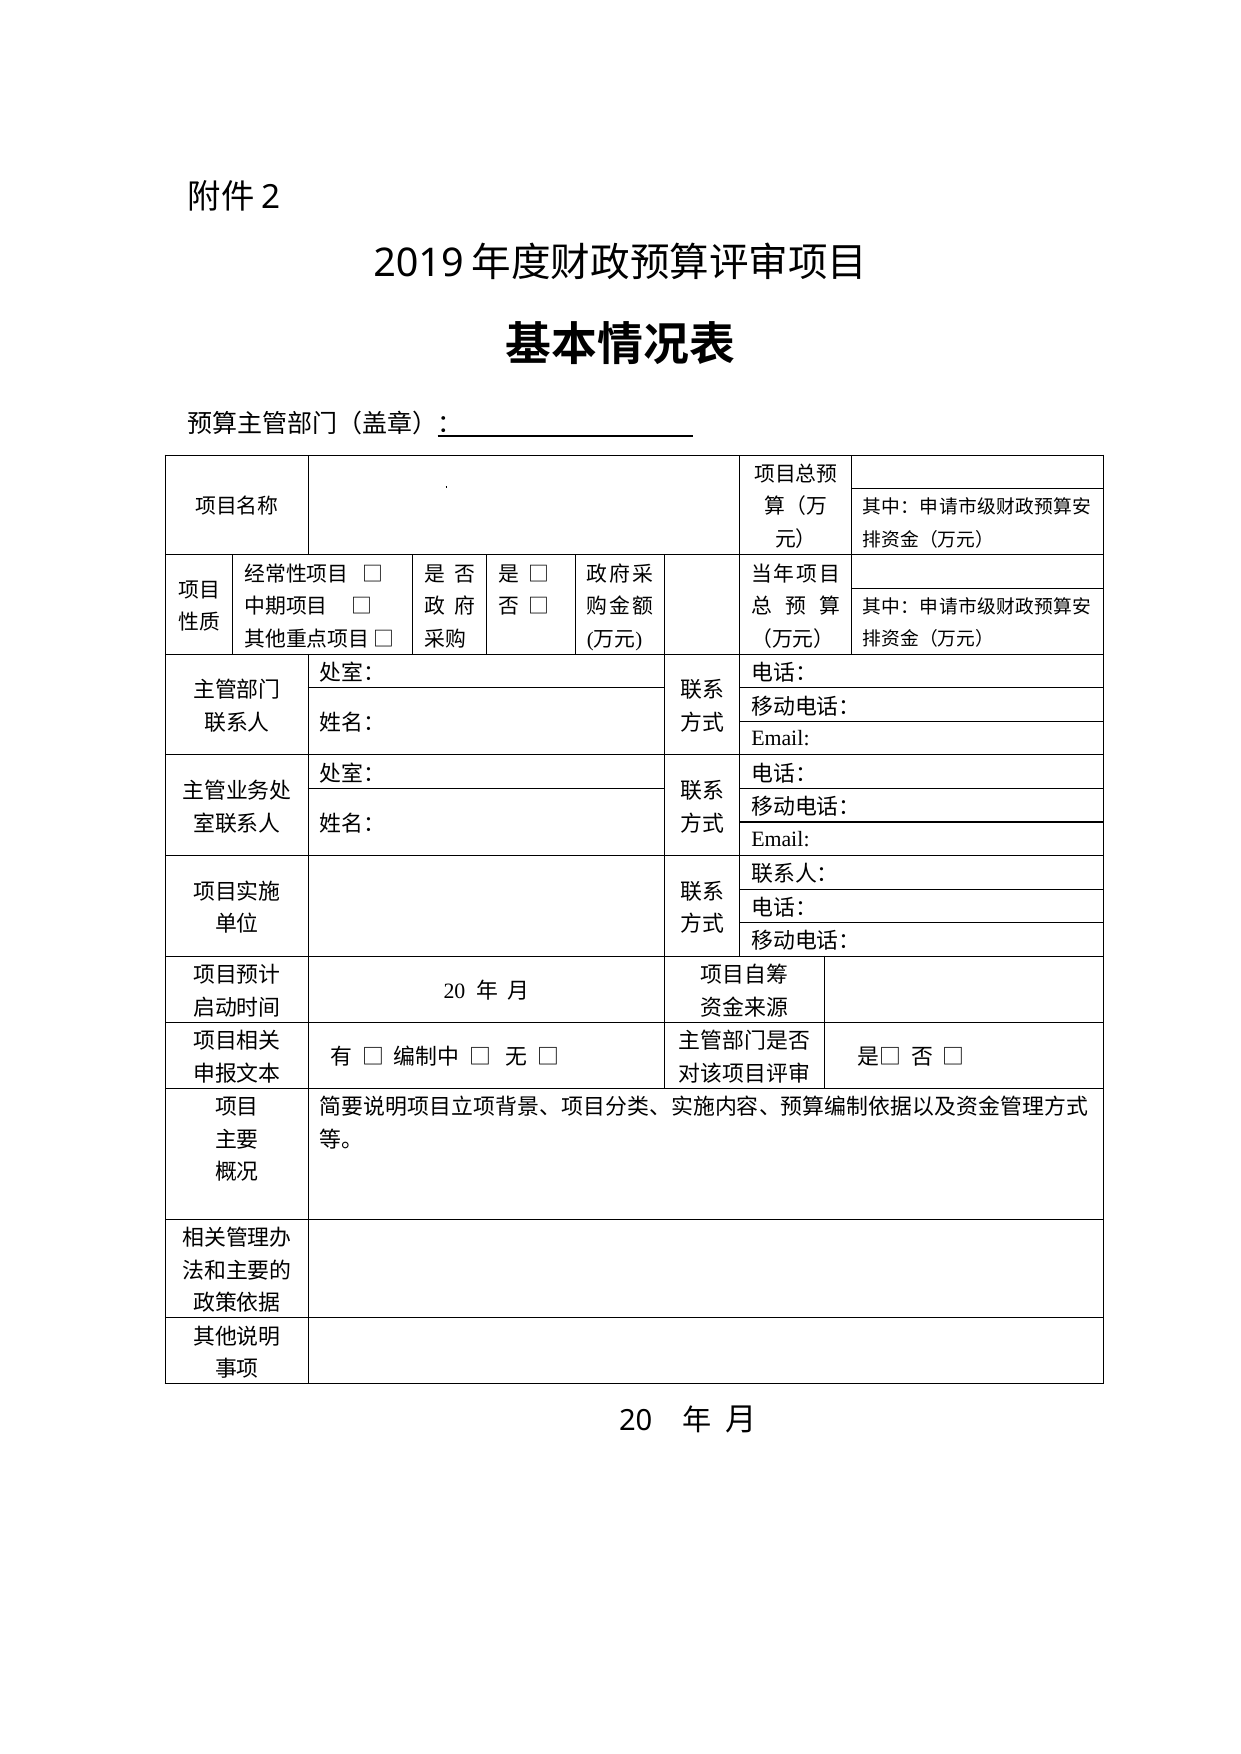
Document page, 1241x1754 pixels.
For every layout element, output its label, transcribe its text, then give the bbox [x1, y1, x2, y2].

table_cell 项目 主要 概况 [166, 1089, 308, 1219]
table_cell 电话： [740, 655, 1103, 687]
table_cell [309, 1220, 1103, 1317]
table_cell 简要说明项目立项背景、项目分类、实施内容、预算编制依据以及资金管理方式等。 [309, 1089, 1103, 1219]
table_cell 移动电话： [740, 923, 1103, 956]
table_cell 处室： [309, 655, 664, 687]
table_cell 项目性质 [166, 555, 232, 654]
table_cell 主管部门是否对该项目评审 [665, 1023, 824, 1088]
table_cell 处室： [309, 755, 664, 788]
table_cell [825, 957, 1103, 1022]
table_cell 项目实施 单位 [166, 856, 308, 956]
table_cell 相关管理办法和主要的 政策依据 [166, 1220, 308, 1317]
table_cell 联系方式 [665, 755, 739, 855]
table_cell 项目预计 启动时间 [166, 957, 308, 1022]
text 20 年 月 [187, 1384, 1053, 1449]
table_header [309, 456, 739, 554]
table_cell 政府采购金额(万元) [576, 555, 664, 654]
table_cell 联系方式 [665, 856, 739, 956]
table_cell 联系人： [740, 856, 1103, 888]
table_cell 其他说明 事项 [166, 1318, 308, 1383]
table_cell 联系方式 [665, 655, 739, 754]
table_cell [309, 856, 664, 956]
table_header [852, 456, 1103, 488]
table_cell 有 □ 编制中 □ 无 □ [309, 1023, 664, 1088]
table_cell 项目相关 申报文本 [166, 1023, 308, 1088]
table_cell [852, 555, 1103, 588]
table_cell 是 □ 否 □ [487, 555, 575, 654]
table_cell 其中：申请市级财政预算安排资金（万元） [852, 489, 1103, 554]
table_cell 移动电话： [740, 789, 1103, 821]
table_cell 主管部门 联系人 [166, 655, 308, 754]
table_cell 是□ 否 □ [825, 1023, 1103, 1088]
table_header 项目总预算（万元） [740, 456, 851, 554]
table_cell 是否政府采购 [413, 555, 486, 654]
text 预算主管部门（盖章）： [187, 389, 1053, 454]
table_cell [665, 555, 739, 654]
table_cell Email: [740, 722, 1103, 754]
table_cell 项目自筹 资金来源 [665, 957, 824, 1022]
table_cell 20 年 月 [309, 957, 664, 1022]
text 基本情况表 [187, 292, 1053, 389]
table_cell 其中：申请市级财政预算安排资金（万元） [852, 589, 1103, 654]
table_cell 移动电话： [740, 688, 1103, 721]
table_cell 电话： [740, 755, 1103, 788]
text 附件2 [187, 162, 1053, 227]
table_cell [309, 1318, 1103, 1383]
table_cell 姓名： [309, 688, 664, 754]
table_cell 经常性项目 □ 中期项目 □ 其他重点项目 □ [233, 555, 412, 654]
table_cell 姓名： [309, 789, 664, 855]
table_header 项目名称 [166, 456, 308, 554]
table_cell 电话： [740, 890, 1103, 922]
text 2019年度财政预算评审项目 [187, 227, 1053, 292]
table_cell 主管业务处室联系人 [166, 755, 308, 855]
table_cell Email: [740, 823, 1103, 855]
table_cell 当年项目总预算（万元） [740, 555, 851, 654]
